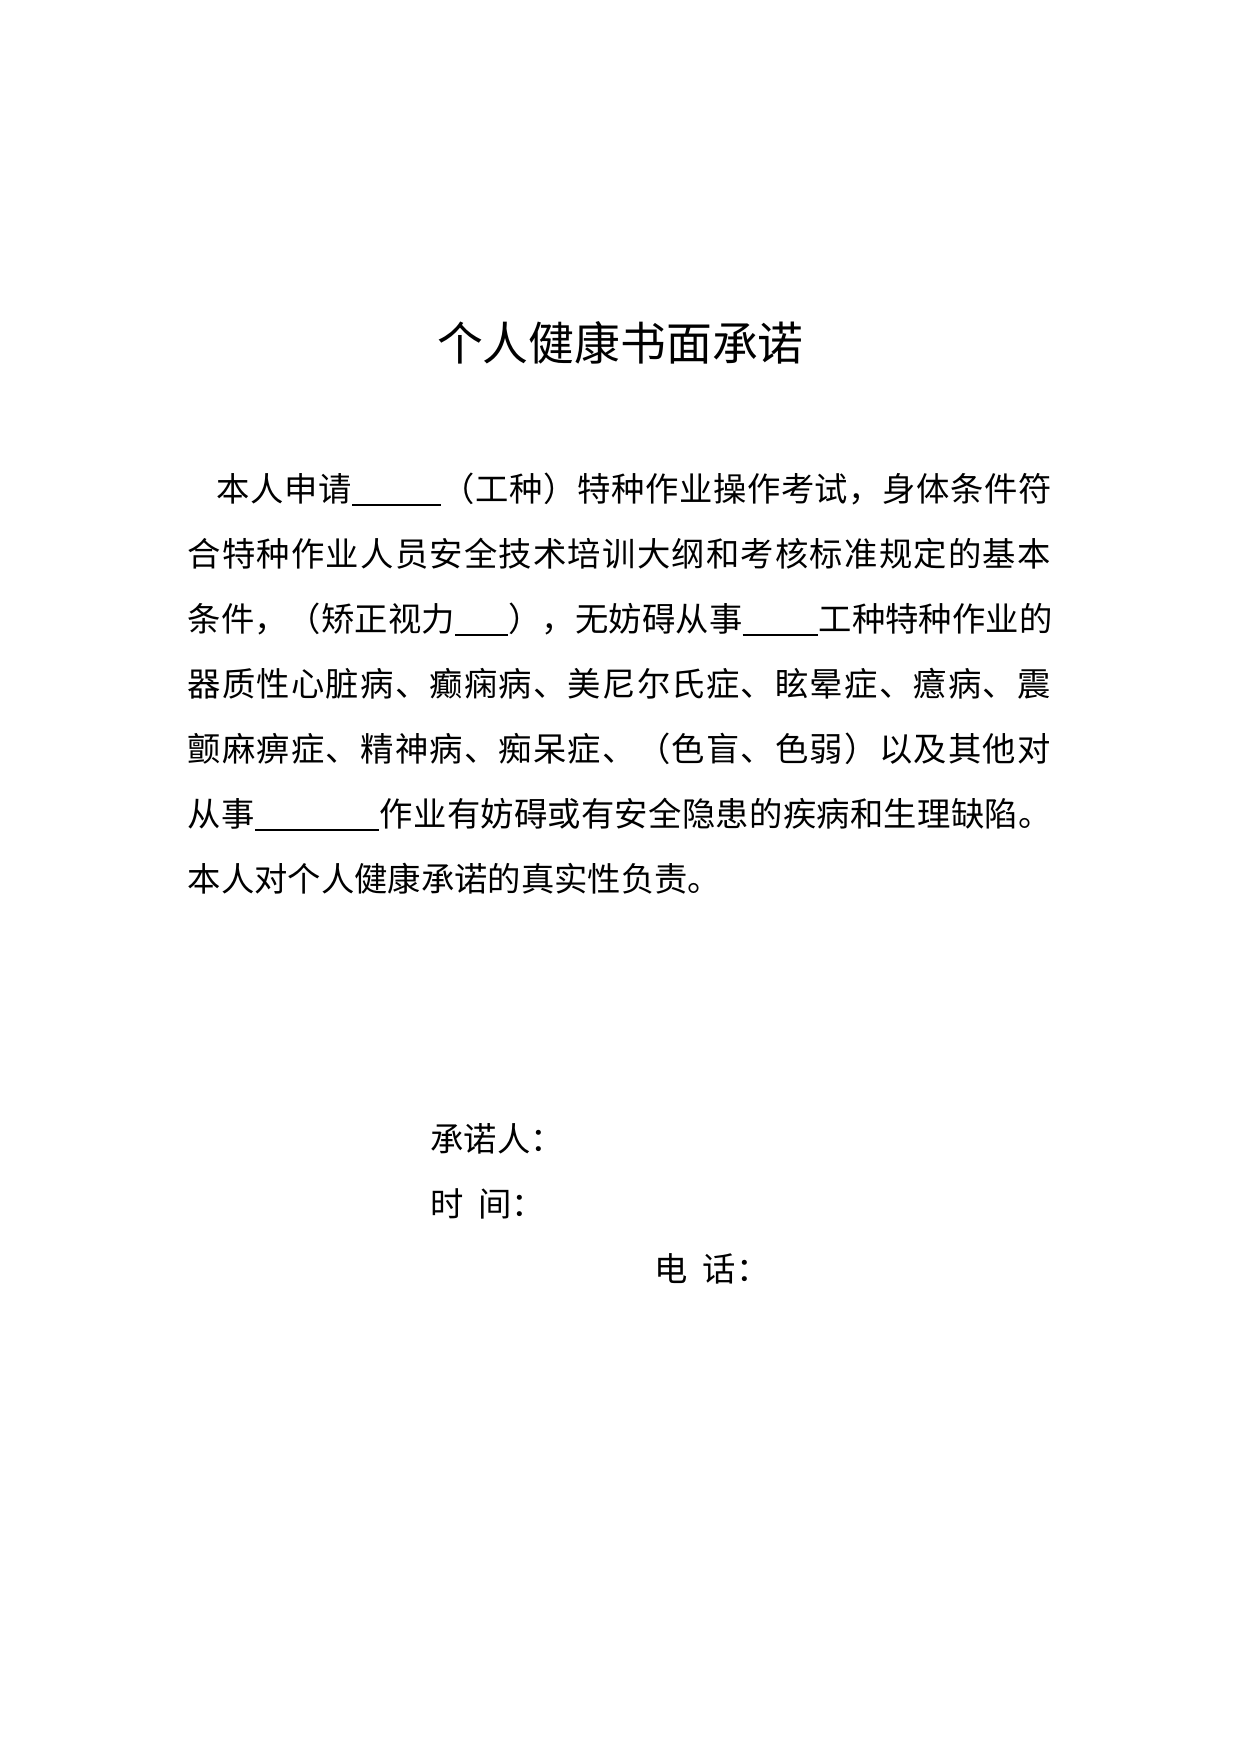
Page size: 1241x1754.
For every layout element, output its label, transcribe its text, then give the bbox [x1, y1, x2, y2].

text 个人健康书面承诺 [187, 292, 1053, 389]
text 电 话： [187, 1234, 1053, 1299]
text 承诺人： [187, 1104, 1053, 1169]
text 时 间： [187, 1169, 1053, 1234]
text 本人申请 （工种）特种作业操作考试，身体条件符合特种作业人员安全技术培训大纲和考核标准规定的基本条件，（矫正视力 ），无妨碍从事 工种特种作业的器质性心脏病、癫痫病、美尼尔氏症、眩晕症、癔病、震颤麻痹症、精神病、痴呆症、（色盲、色弱）以及其他对从事 作业有妨碍或有安全隐患的疾病和生理缺陷。本人对个人健康承诺的真实性负责。 [187, 454, 1053, 909]
